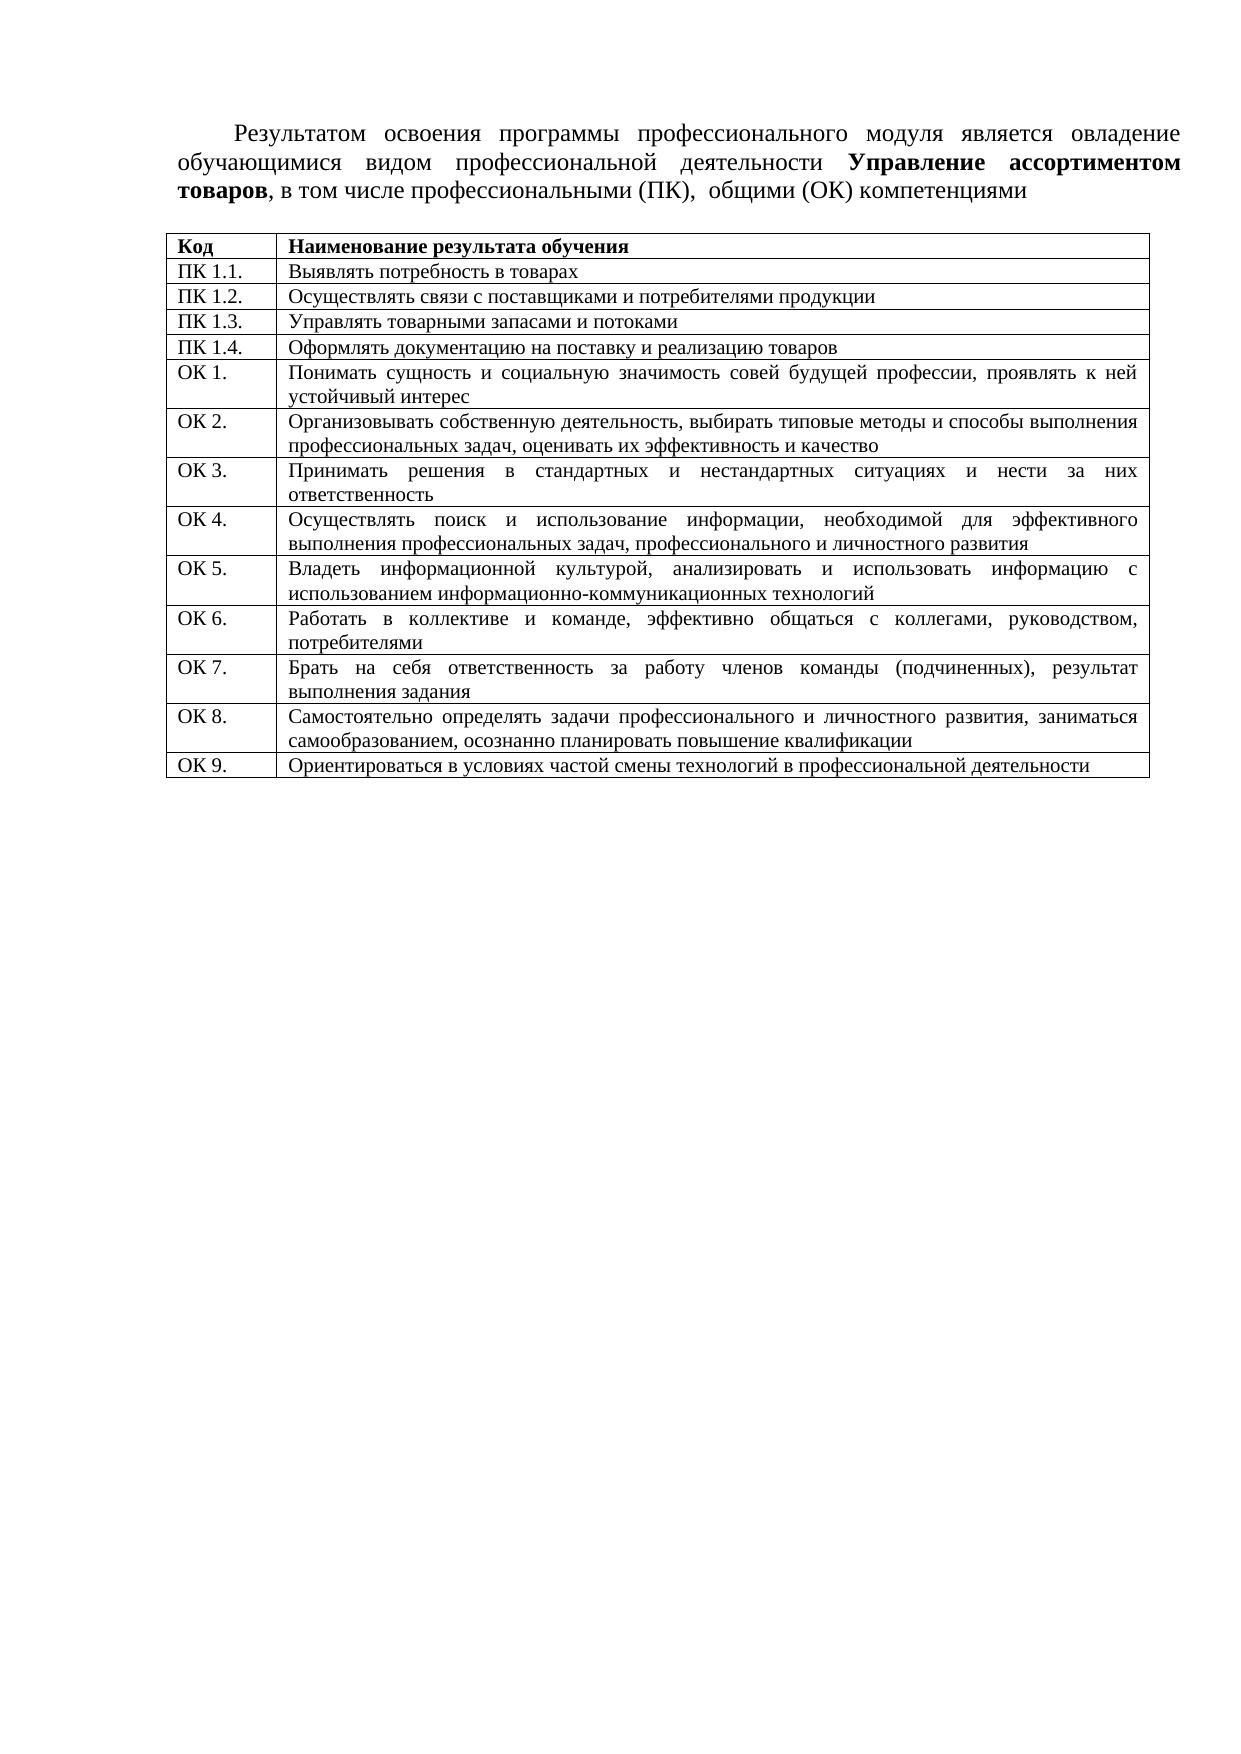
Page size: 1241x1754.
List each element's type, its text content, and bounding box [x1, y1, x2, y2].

table_cell ОК 3. [167, 458, 276, 506]
table_cell Осуществлять поиск и использование информации, необходимой для эффективного выполнения профессиональных задач, профессионального и личностного развития [277, 507, 1149, 555]
table_cell Брать на себя ответственность за работу членов команды (подчиненных), результат выполнения задания [277, 655, 1149, 703]
table_cell ОК 4. [167, 507, 276, 555]
table_cell ОК 6. [167, 606, 276, 654]
table_cell ПК 1.3. [167, 310, 276, 333]
table_cell ОК 1. [167, 360, 276, 408]
table_cell Организовывать собственную деятельность, выбирать типовые методы и способы выполнения профессиональных задач, оценивать их эффективность и качество [277, 409, 1149, 457]
table_cell Управлять товарными запасами и потоками [277, 310, 1149, 333]
table_cell ОК 5. [167, 556, 276, 604]
table_cell ОК 8. [167, 704, 276, 752]
table_cell Владеть информационной культурой, анализировать и использовать информацию с использованием информационно-коммуникационных технологий [277, 556, 1149, 604]
table_cell Выявлять потребность в товарах [277, 259, 1149, 283]
table_cell Работать в коллективе и команде, эффективно общаться с коллегами, руководством, потребителями [277, 606, 1149, 654]
table_cell ПК 1.4. [167, 335, 276, 359]
table_cell ПК 1.2. [167, 284, 276, 308]
table_cell Принимать решения в стандартных и нестандартных ситуациях и нести за них ответственность [277, 458, 1149, 506]
text Результатом освоения программы профессионального модуля является овладение обучающимися видом профессиональной деятельности Управление ассортиментом товаров, в том числе профессиональными (ПК), общими (ОК) компетенциями [177, 118, 1181, 204]
table_cell Осуществлять связи с поставщиками и потребителями продукции [277, 284, 1149, 308]
table_header Наименование результата обучения [277, 234, 1149, 258]
table_cell ОК 7. [167, 655, 276, 703]
table_cell Понимать сущность и социальную значимость совей будущей профессии, проявлять к ней устойчивый интерес [277, 360, 1149, 408]
table_cell Оформлять документацию на поставку и реализацию товаров [277, 335, 1149, 359]
table_cell ОК 2. [167, 409, 276, 457]
table_cell ПК 1.1. [167, 259, 276, 283]
table_cell Самостоятельно определять задачи профессионального и личностного развития, заниматься самообразованием, осознанно планировать повышение квалификации [277, 704, 1149, 752]
table_header Код [167, 234, 276, 258]
table_cell ОК 9. [167, 753, 276, 777]
table_cell Ориентироваться в условиях частой смены технологий в профессиональной деятельности [277, 753, 1149, 777]
